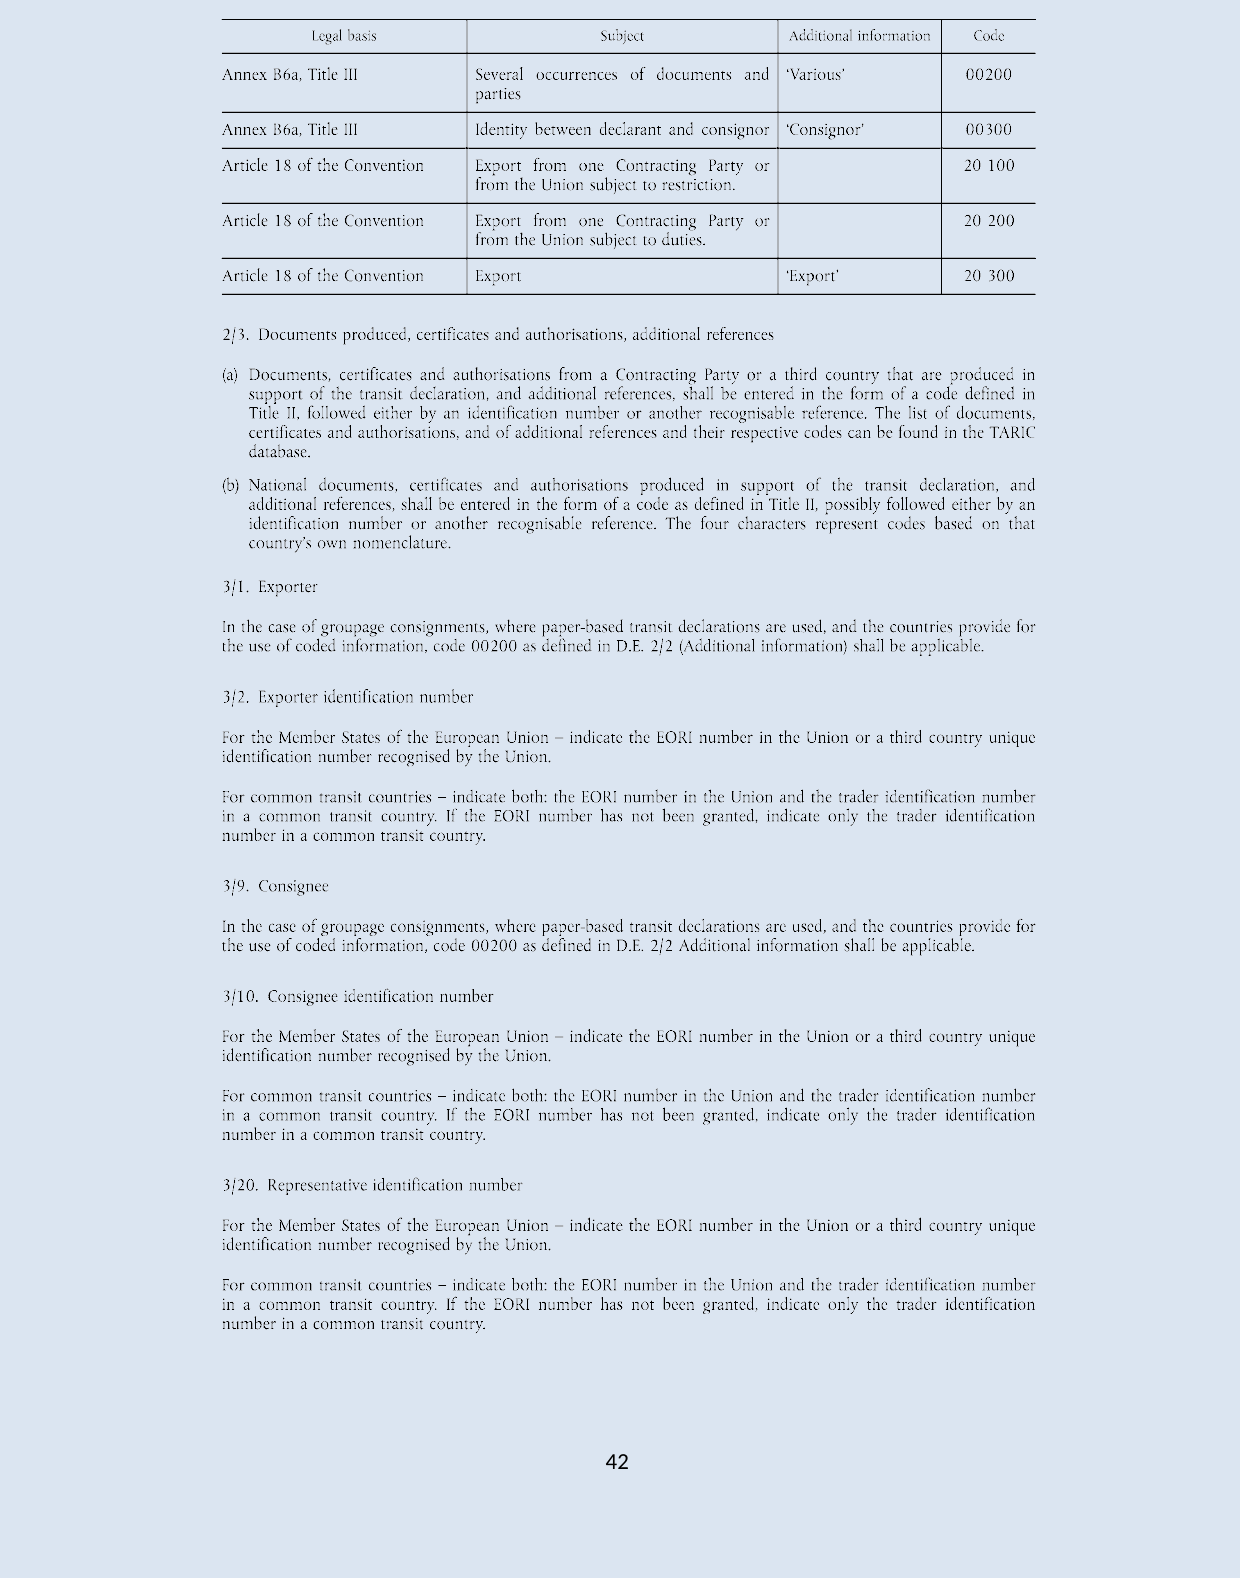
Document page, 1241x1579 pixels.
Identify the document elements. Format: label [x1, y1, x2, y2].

picture [136, 0, 1098, 1401]
